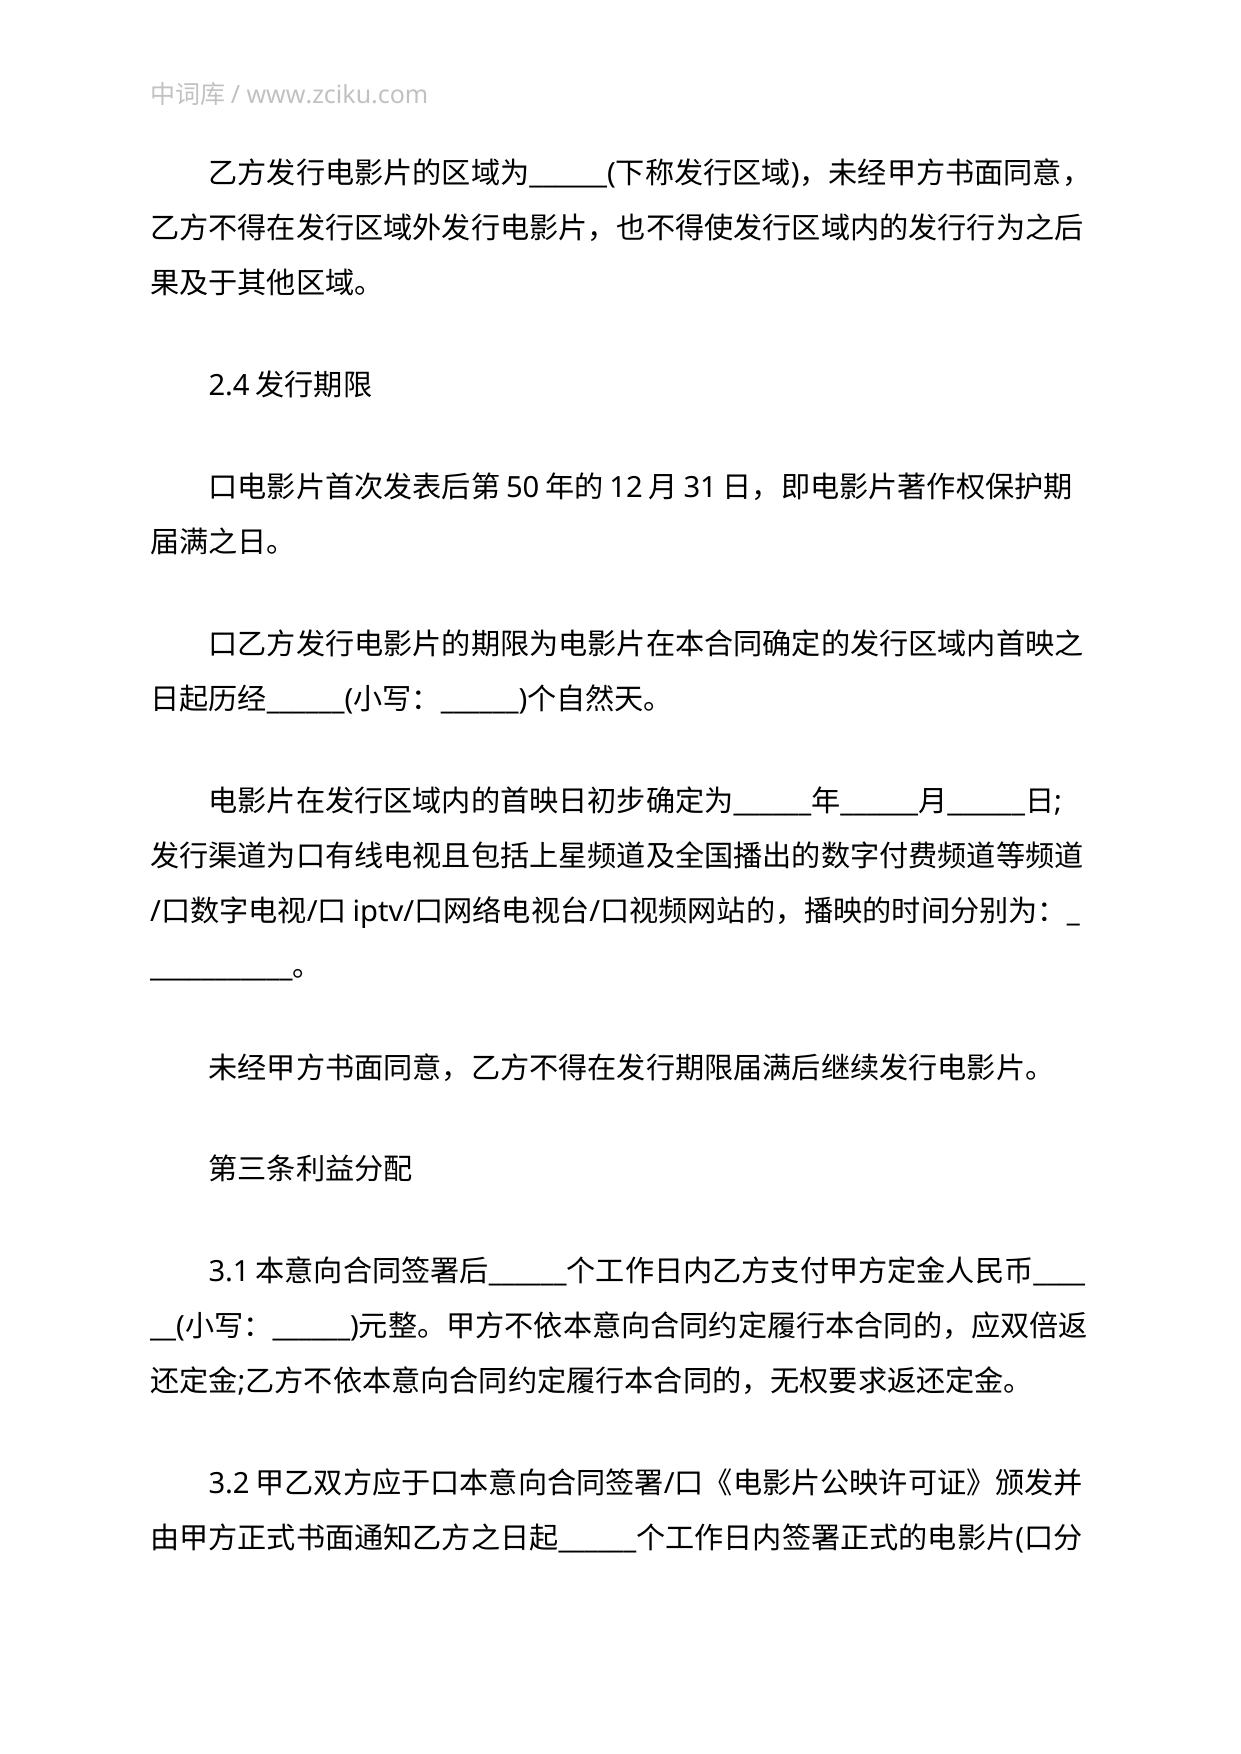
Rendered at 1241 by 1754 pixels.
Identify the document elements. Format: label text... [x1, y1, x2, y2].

text 乙方发行电影片的区域为______(下称发行区域)，未经甲方书面同意，乙方不得在发行区域外发行电影片，也不得使发行区域内的发行行为之后果及于其他区域。 [150, 150, 1090, 302]
text 电影片在发行区域内的首映日初步确定为______年______月______日;发行渠道为口有线电视且包括上星频道及全国播出的数字付费频道等频道/口数字电视/口iptv/口网络电视台/口视频网站的，播映的时间分别为：____________。 [150, 777, 1090, 984]
text 未经甲方书面同意，乙方不得在发行期限届满后继续发行电影片。 [150, 1044, 1090, 1086]
text 3.1本意向合同签署后______个工作日内乙方支付甲方定金人民币______(小写：______)元整。甲方不依本意向合同约定履行本合同的，应双倍返还定金;乙方不依本意向合同约定履行本合同的，无权要求返还定金。 [150, 1248, 1090, 1400]
text 第三条利益分配 [150, 1146, 1090, 1188]
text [150, 1460, 1090, 1557]
text 2.4发行期限 [150, 362, 1090, 404]
text 口乙方发行电影片的期限为电影片在本合同确定的发行区域内首映之日起历经______(小写：______)个自然天。 [150, 620, 1090, 718]
text 口电影片首次发表后第50年的12月31日，即电影片著作权保护期届满之日。 [150, 464, 1090, 561]
